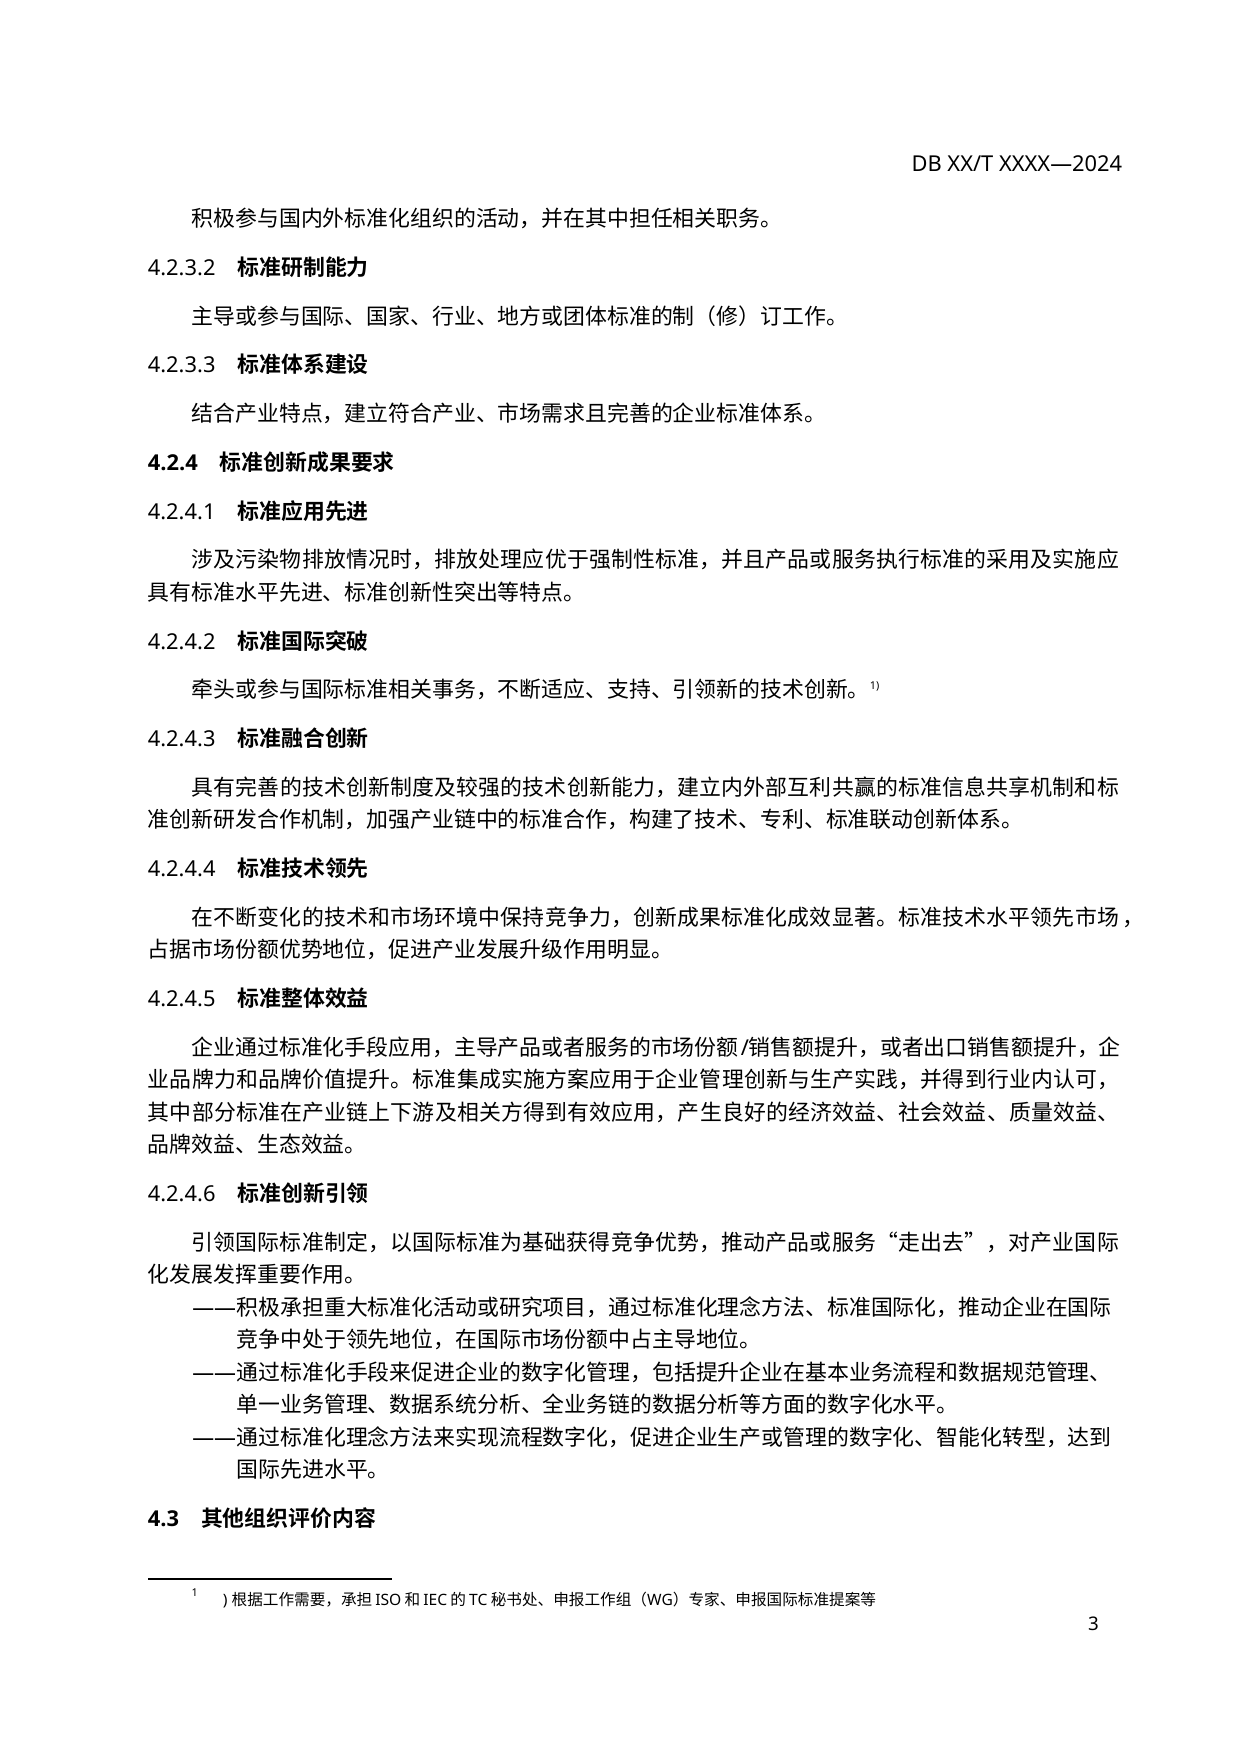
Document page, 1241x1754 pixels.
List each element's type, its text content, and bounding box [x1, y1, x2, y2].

text 通过标准化理念方法来实现流程数字化，促进企业生产或管理的数字化、智能化转型，达到国际先进水平。 [192, 1419, 1122, 1484]
text 引领国际标准制定，以国际标准为基础获得竞争优势，推动产品或服务“走出去”，对产业国际化发展发挥重要作用。 [148, 1224, 1122, 1289]
text 标准技术领先 [148, 851, 1122, 883]
text 积极参与国内外标准化组织的活动，并在其中担任相关职务。 [148, 201, 1122, 233]
text 标准国际突破 [148, 623, 1122, 656]
text 结合产业特点，建立符合产业、市场需求且完善的企业标准体系。 [148, 396, 1122, 428]
text 具有完善的技术创新制度及较强的技术创新能力，建立内外部互利共赢的标准信息共享机制和标准创新研发合作机制，加强产业链中的标准合作，构建了技术、专利、标准联动创新体系。 [148, 769, 1122, 834]
text 标准创新引领 [148, 1176, 1122, 1208]
text 企业通过标准化手段应用，主导产品或者服务的市场份额/销售额提升，或者出口销售额提升，企业品牌力和品牌价值提升。标准集成实施方案应用于企业管理创新与生产实践，并得到行业内认可，其中部分标准在产业链上下游及相关方得到有效应用，产生良好的经济效益、社会效益、质量效益、品牌效益、生态效益。 [148, 1029, 1122, 1159]
text 通过标准化手段来促进企业的数字化管理，包括提升企业在基本业务流程和数据规范管理、单一业务管理、数据系统分析、全业务链的数据分析等方面的数字化水平。 [192, 1354, 1122, 1419]
text 标准整体效益 [148, 981, 1122, 1013]
text 牵头或参与国际标准相关事务，不断适应、支持、引领新的技术创新。) [148, 672, 1122, 704]
text 其他组织评价内容 [148, 1501, 1122, 1533]
text 标准体系建设 [148, 347, 1122, 379]
text 标准应用先进 [148, 493, 1122, 526]
text 在不断变化的技术和市场环境中保持竞争力，创新成果标准化成效显著。标准技术水平领先市场，占据市场份额优势地位，促进产业发展升级作用明显。 [148, 899, 1122, 964]
list 标准创新成果要求 [148, 444, 1122, 477]
text 标准融合创新 [148, 721, 1122, 753]
text 涉及污染物排放情况时，排放处理应优于强制性标准，并且产品或服务执行标准的采用及实施应具有标准水平先进、标准创新性突出等特点。 [148, 542, 1122, 607]
text 主导或参与国际、国家、行业、地方或团体标准的制（修）订工作。 [148, 298, 1122, 331]
text 标准研制能力 [148, 249, 1122, 282]
text 积极承担重大标准化活动或研究项目，通过标准化理念方法、标准国际化，推动企业在国际竞争中处于领先地位，在国际市场份额中占主导地位。 [192, 1289, 1122, 1354]
